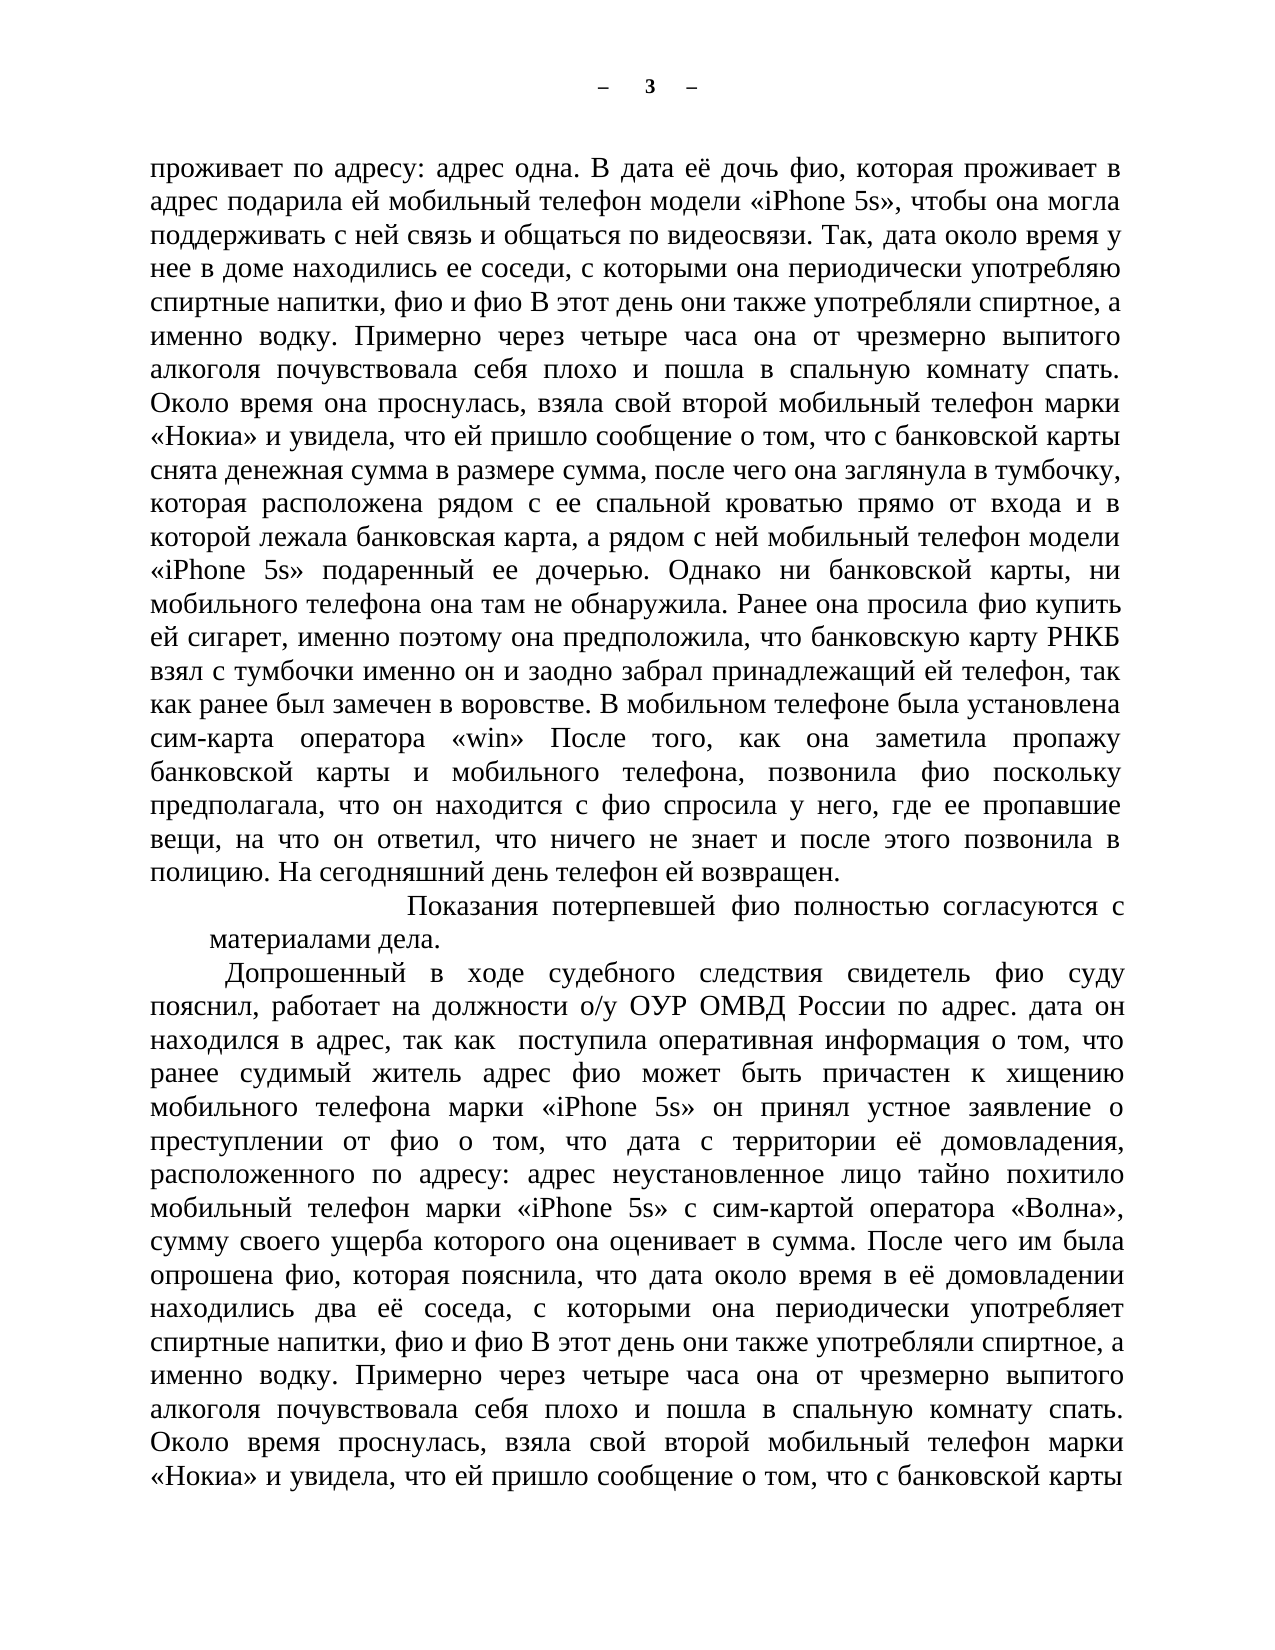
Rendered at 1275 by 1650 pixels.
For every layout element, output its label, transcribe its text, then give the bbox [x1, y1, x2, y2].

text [150, 150, 1121, 888]
text Показания потерпевшей фио полностью согласуются с материалами дела. [150, 888, 1125, 955]
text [150, 955, 1125, 1492]
